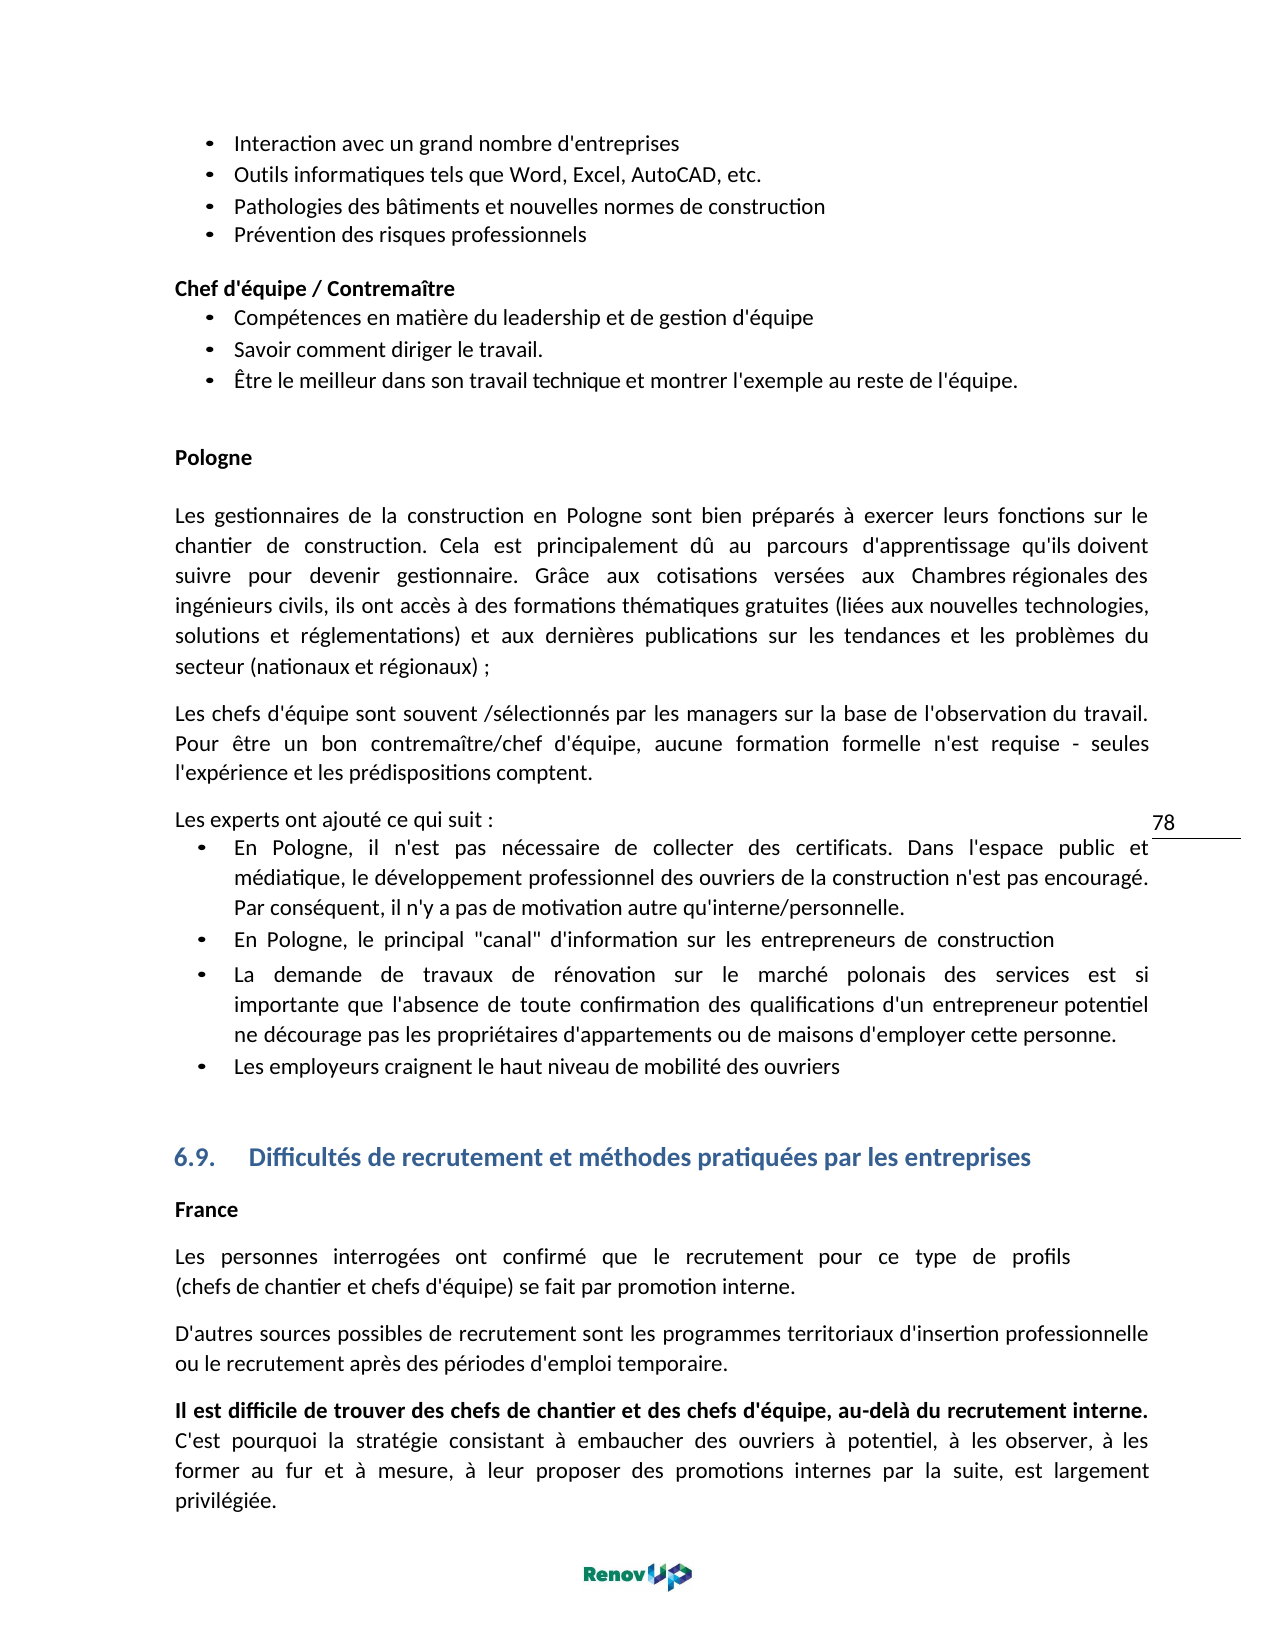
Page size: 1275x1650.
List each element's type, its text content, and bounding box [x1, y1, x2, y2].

text • En Pologne, le principal "canal" d'information sur les entrepreneurs de construction [196, 925, 1149, 953]
text Pologne [175, 443, 1149, 471]
text • La demande de travaux de rénovation sur le marché polonais des services est si importante que l'absence de toute confirmation des qualifications d'un entrepreneur potentiel ne décourage pas les propriétaires d'appartements ou de maisons d'employer cette personne. [196, 960, 1149, 1048]
text • Les employeurs craignent le haut niveau de mobilité des ouvriers [196, 1052, 1149, 1080]
text • Pathologies des bâtiments et nouvelles normes de construction [204, 192, 1149, 220]
text Il est difficile de trouver des chefs de chantier et des chefs d'équipe, au-delà du recrutement interne. C'est pourquoi la stratégie consistant à embaucher des ouvriers à potentiel, à les observer, à les former au fur et à mesure, à leur proposer des promotions internes par la suite, est largement privilégiée. [175, 1396, 1149, 1514]
text Les chefs d'équipe sont souvent /sélectionnés par les managers sur la base de l'observation du travail. Pour être un bon contremaître/chef d'équipe, aucune formation formelle n'est requise - seules l'expérience et les prédispositions comptent. [175, 699, 1149, 787]
picture [582, 1561, 694, 1592]
text Chef d'équipe / Contremaître [175, 276, 1149, 303]
subtitle Difficultés de recrutement et méthodes pratiquées par les entreprises [174, 1141, 1152, 1173]
text • Interaction avec un grand nombre d'entreprises [204, 129, 1149, 157]
text France [175, 1195, 1149, 1223]
text • Être le meilleur dans son travail technique et montrer l'exemple au reste de l'équipe. [204, 366, 1149, 394]
text • Compétences en matière du leadership et de gestion d'équipe [204, 303, 1149, 331]
text (chefs de chantier et chefs d'équipe) se fait par promotion interne. [175, 1272, 1149, 1301]
text Les gestionnaires de la construction en Pologne sont bien préparés à exercer leurs fonctions sur le chantier de construction. Cela est principalement dû au parcours d'apprentissage qu'ils doivent suivre pour devenir gestionnaire. Grâce aux cotisations versées aux Chambres régionales des ingénieurs civils, ils ont accès à des formations thématiques gratuites (liées aux nouvelles technologies, solutions et réglementations) et aux dernières publications sur les tendances et les problèmes du secteur (nationaux et régionaux) ; [175, 501, 1149, 680]
text • En Pologne, il n'est pas nécessaire de collecter des certificats. Dans l'espace public et médiatique, le développement professionnel des ouvriers de la construction n'est pas encouragé. Par conséquent, il n'y a pas de motivation autre qu'interne/personnelle. [196, 833, 1149, 922]
text • Prévention des risques professionnels [204, 220, 1149, 248]
text Les experts ont ajouté ce qui suit : [175, 805, 1149, 833]
text • Outils informatiques tels que Word, Excel, AutoCAD, etc. [204, 160, 1149, 188]
text • Savoir comment diriger le travail. [204, 335, 1149, 363]
text Les personnes interrogées ont confirmé que le recrutement pour ce type de profils [175, 1242, 1149, 1270]
text D'autres sources possibles de recrutement sont les programmes territoriaux d'insertion professionnelle ou le recrutement après des périodes d'emploi temporaire. [175, 1319, 1149, 1377]
